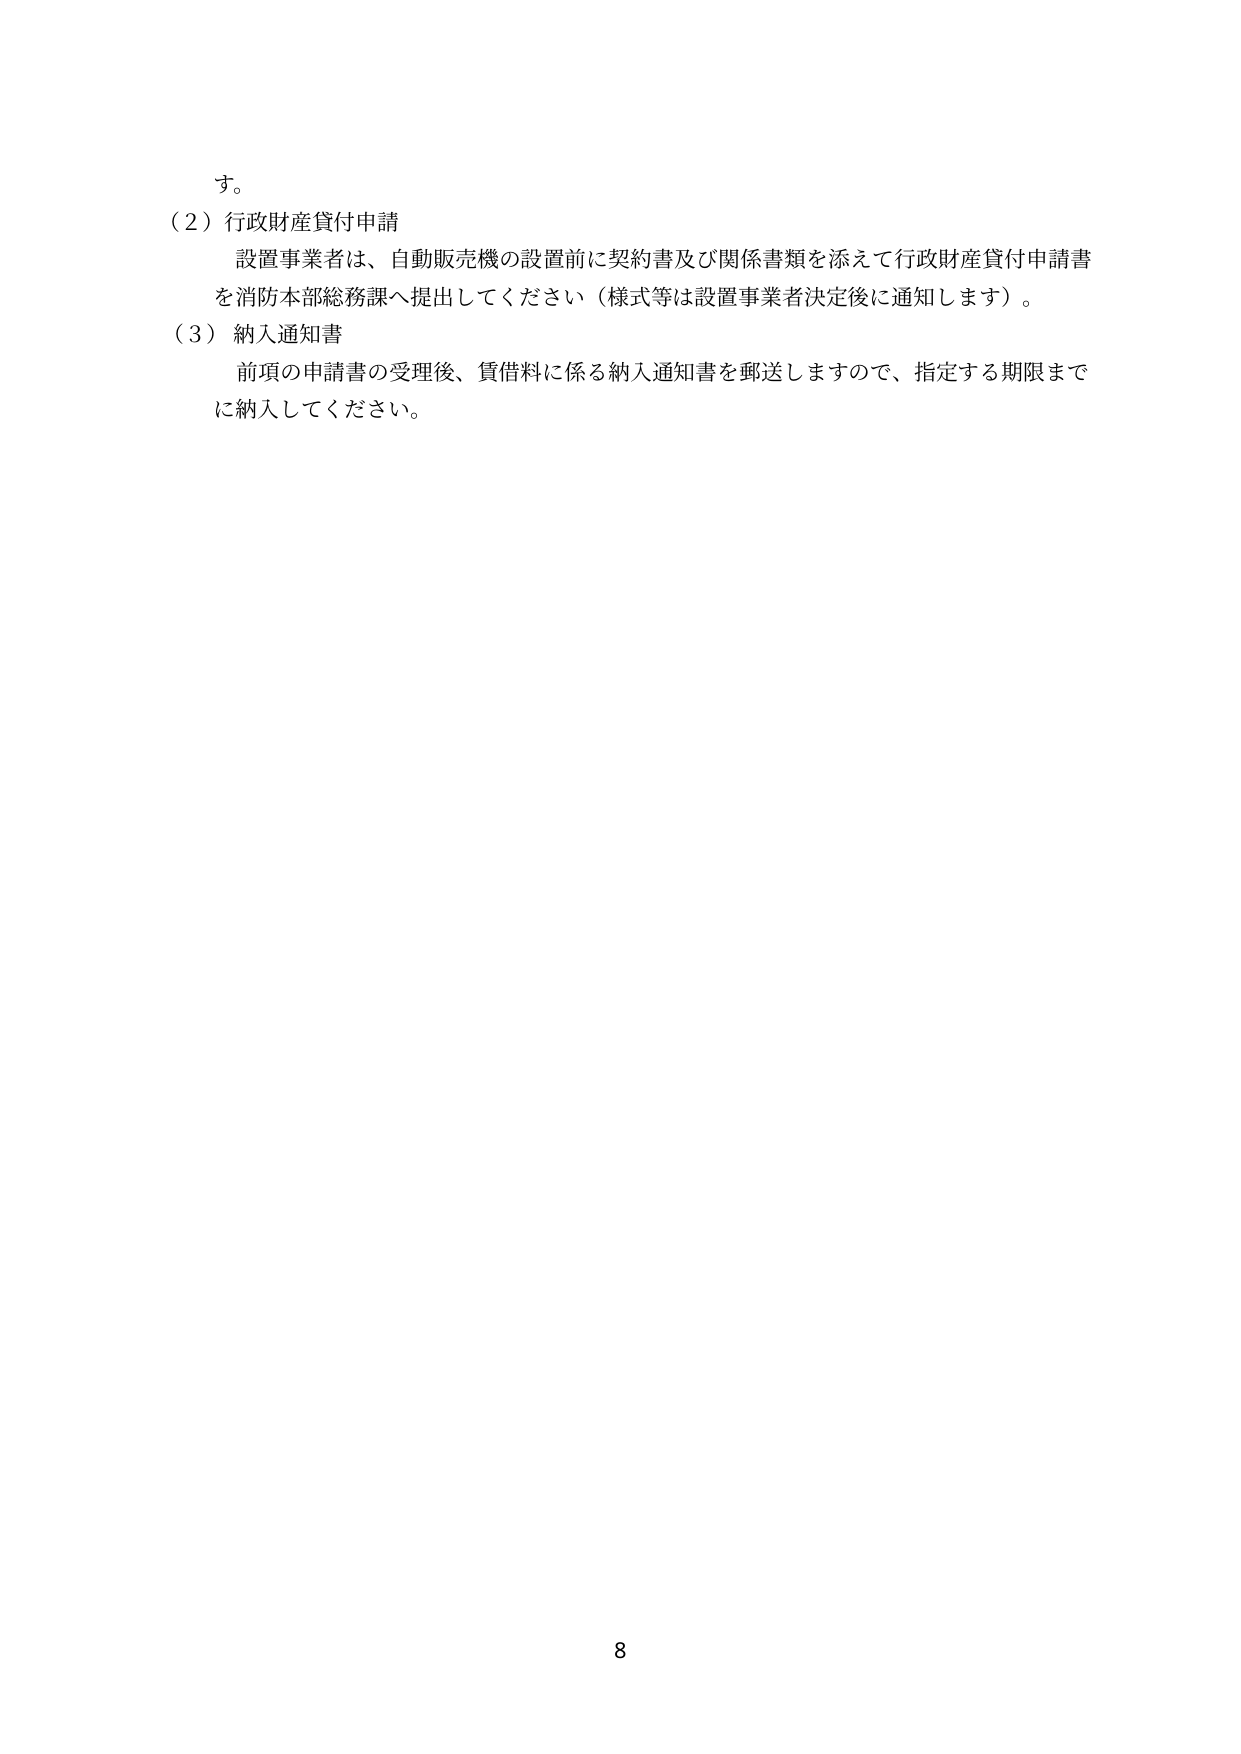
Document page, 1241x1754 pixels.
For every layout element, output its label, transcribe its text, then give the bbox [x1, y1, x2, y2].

text （３） 納入通知書 [148, 314, 1092, 352]
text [213, 164, 1092, 202]
text （２）行政財産貸付申請 [148, 202, 1092, 239]
text 設置事業者は、自動販売機の設置前に契約書及び関係書類を添えて行政財産貸付申請書を消防本部総務課へ提出してください（様式等は設置事業者決定後に通知します）。 [213, 239, 1092, 314]
text 前項の申請書の受理後、賃借料に係る納入通知書を郵送しますので、指定する期限までに納入してください。 [213, 352, 1092, 427]
